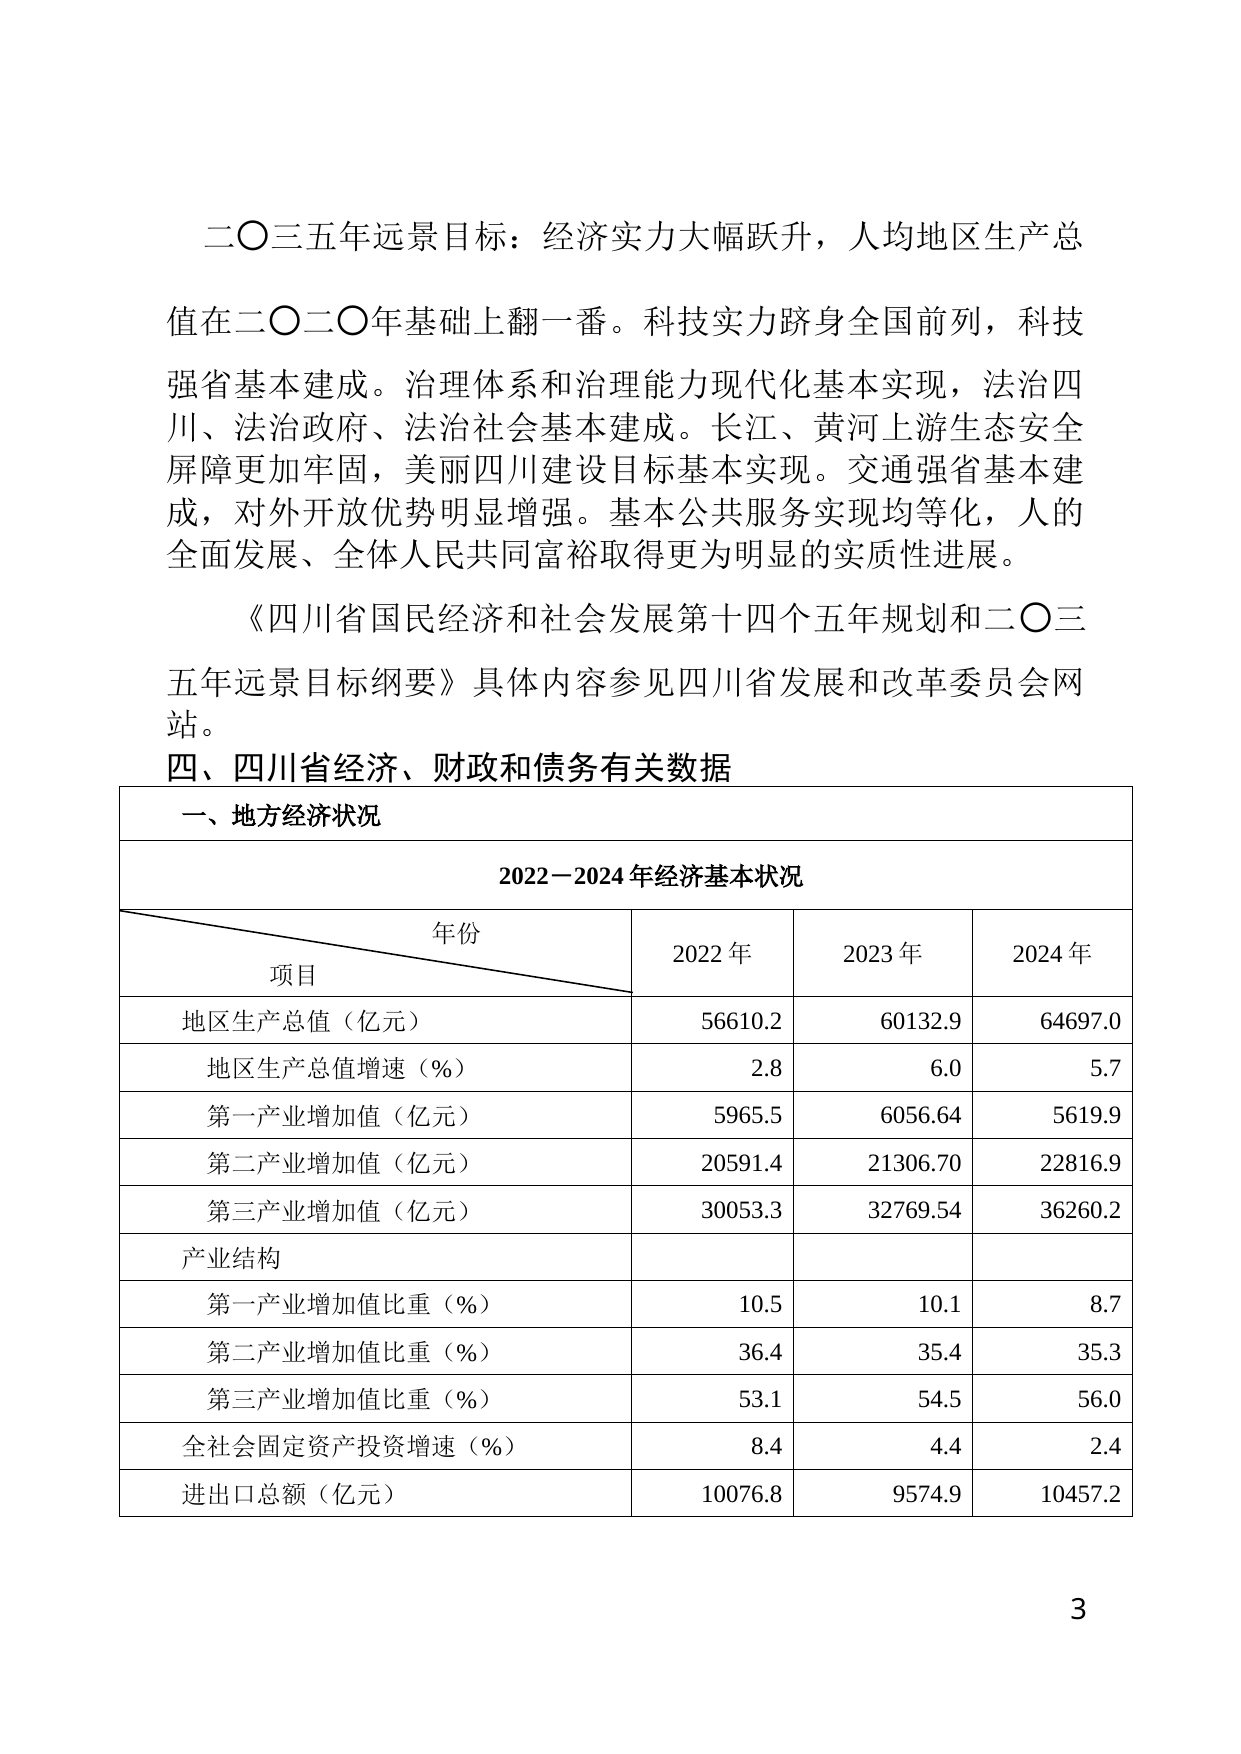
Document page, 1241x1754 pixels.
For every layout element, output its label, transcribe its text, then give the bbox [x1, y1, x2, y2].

table_cell 2022年 [632, 910, 793, 996]
table_cell 10457.2 [973, 1470, 1132, 1516]
table_cell 进出口总额（亿元） [120, 1470, 631, 1516]
table_cell 9574.9 [794, 1470, 972, 1516]
table_cell 年份 项目 [127, 910, 631, 991]
table_cell 2.8 [632, 1044, 793, 1091]
table_cell 第一产业增加值（亿元） [120, 1092, 631, 1138]
table_cell 21306.70 [794, 1139, 972, 1185]
table_cell 第三产业增加值（亿元） [120, 1186, 631, 1232]
table_cell 10.5 [632, 1281, 793, 1327]
table_cell 22816.9 [973, 1139, 1132, 1185]
table_cell 60132.9 [794, 997, 972, 1043]
table_cell 2023年 [794, 910, 972, 996]
table_cell 2024年 [973, 910, 1132, 996]
table_cell 第二产业增加值（亿元） [120, 1139, 631, 1185]
table_cell 56.0 [973, 1375, 1132, 1422]
table_cell 36260.2 [973, 1186, 1132, 1232]
table_cell 5965.5 [632, 1092, 793, 1138]
table_cell 产业结构 [120, 1234, 631, 1280]
table_cell 地区生产总值增速（%） [120, 1044, 631, 1091]
table_cell 8.4 [632, 1423, 793, 1469]
table_cell 8.7 [973, 1281, 1132, 1327]
table_cell 36.4 [632, 1328, 793, 1374]
list 四川省经济、财政和债务有关数据 [165, 743, 1087, 786]
table_cell 5619.9 [973, 1092, 1132, 1138]
table_cell 64697.0 [973, 997, 1132, 1043]
table_cell 32769.54 [794, 1186, 972, 1232]
table_cell 56610.2 [632, 997, 793, 1043]
table_cell [794, 1234, 972, 1280]
table_cell 6056.64 [794, 1092, 972, 1138]
table_cell 4.4 [794, 1423, 972, 1469]
table_cell [632, 1234, 793, 1280]
table_cell 10.1 [794, 1281, 972, 1327]
table_cell 2022－2024年经济基本状况 [120, 841, 1132, 909]
table_cell 30053.3 [632, 1186, 793, 1232]
table_cell 第二产业增加值比重（%） [120, 1328, 631, 1374]
table_cell 35.4 [794, 1328, 972, 1374]
table_cell 10076.8 [632, 1470, 793, 1516]
text 《四川省国民经济和社会发展第十四个五年规划和二〇三五年远景目标纲要》具体内容参见四川省发展和改革委员会网站。 [165, 573, 1087, 743]
table_cell 地区生产总值（亿元） [120, 997, 631, 1043]
table_cell 年份 项目 [120, 912, 631, 996]
table_cell 6.0 [794, 1044, 972, 1091]
table_cell 全社会固定资产投资增速（%） [120, 1423, 631, 1469]
text 二〇三五年远景目标：经济实力大幅跃升，人均地区生产总值在二〇二〇年基础上翻一番。科技实力跻身全国前列，科技强省基本建成。治理体系和治理能力现代化基本实现，法治四川、法治政府、法治社会基本建成。长江、黄河上游生态安全屏障更加牢固，美丽四川建设目标基本实现。交通强省基本建成，对外开放优势明显增强。基本公共服务实现均等化，人的全面发展、全体人民共同富裕取得更为明显的实质性进展。 [165, 191, 1087, 573]
table_cell [973, 1234, 1132, 1280]
table_cell 5.7 [973, 1044, 1132, 1091]
table_cell 20591.4 [632, 1139, 793, 1185]
table_cell 54.5 [794, 1375, 972, 1422]
table_cell 第一产业增加值比重（%） [120, 1281, 631, 1327]
table_header 一、地方经济状况 [120, 787, 1132, 839]
table_cell 2.4 [973, 1423, 1132, 1469]
table_cell 53.1 [632, 1375, 793, 1422]
table_cell 35.3 [973, 1328, 1132, 1374]
table_cell 第三产业增加值比重（%） [120, 1375, 631, 1422]
